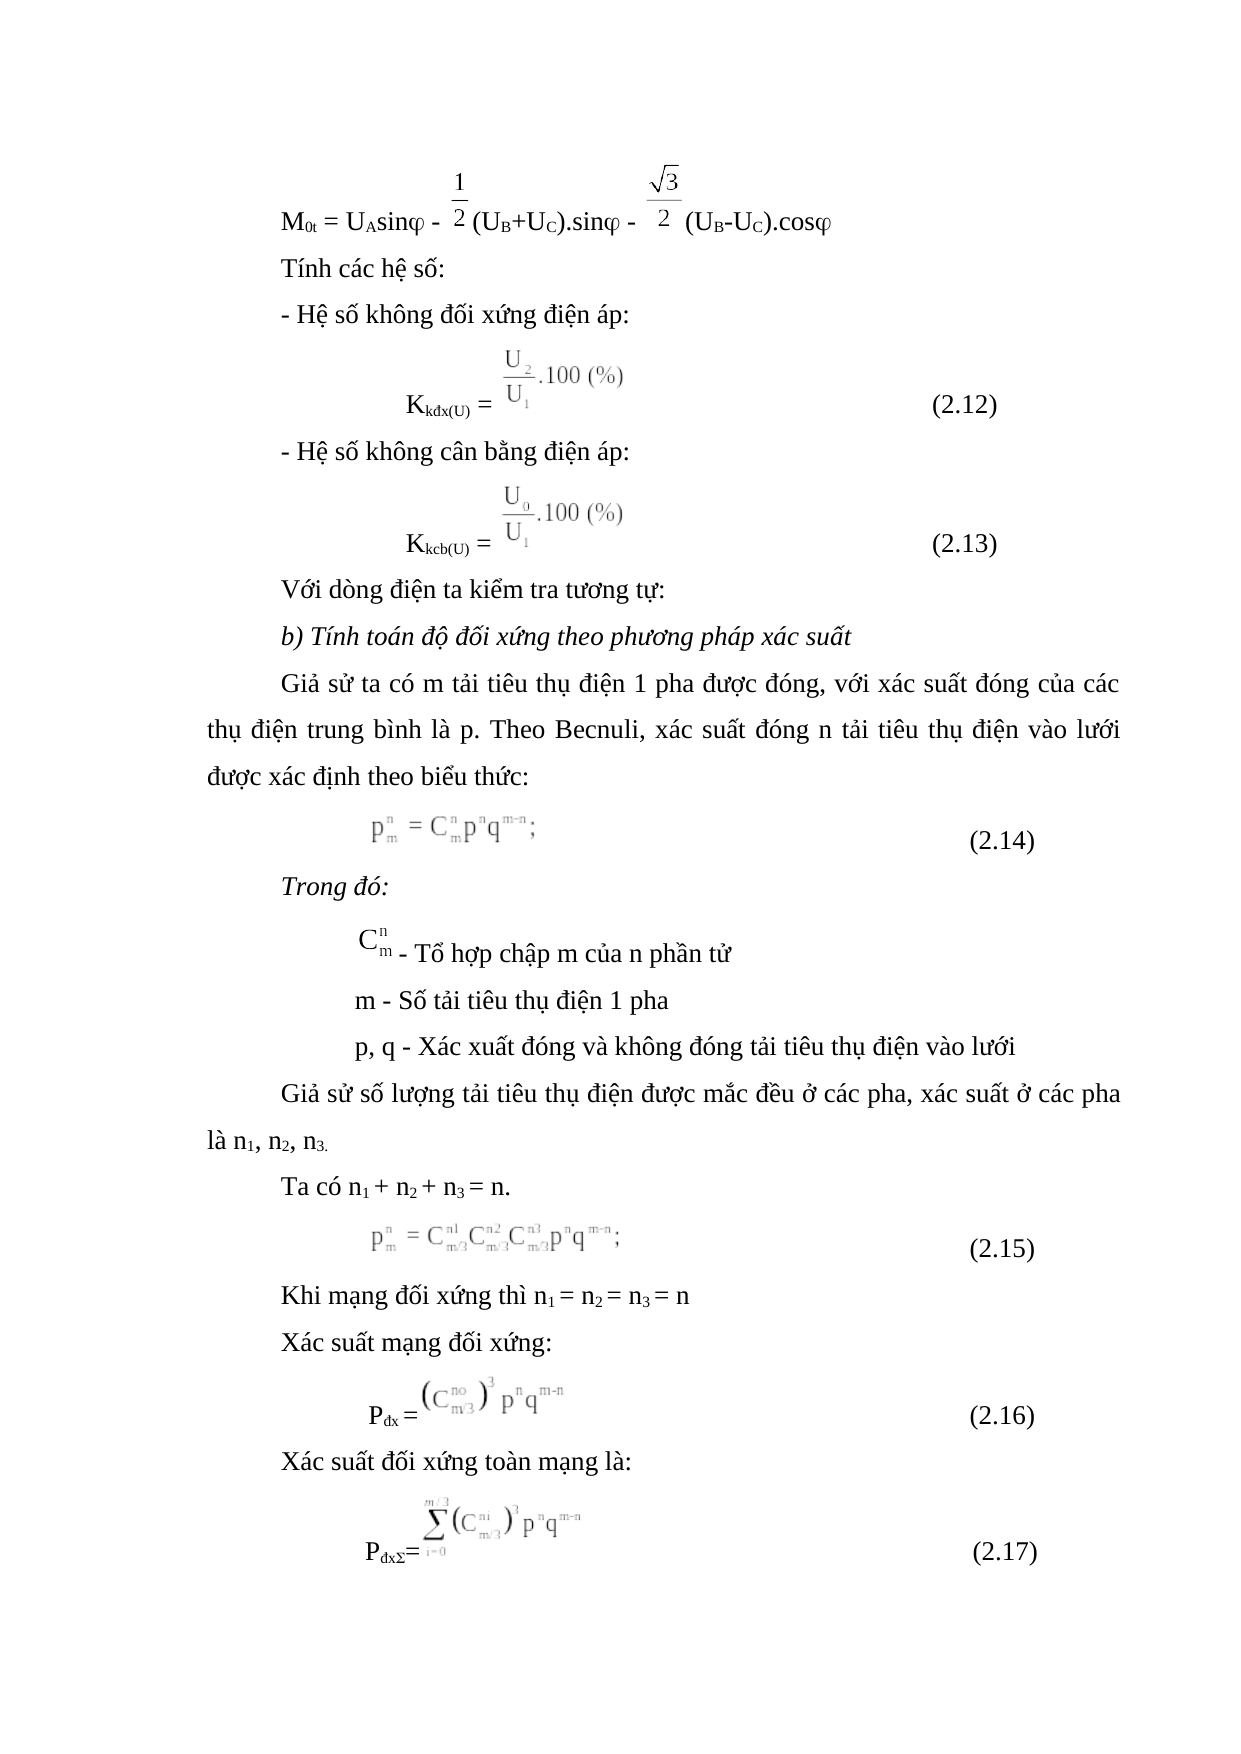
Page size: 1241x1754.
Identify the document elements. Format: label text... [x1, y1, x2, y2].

text Khi mạng đối xứng thì n1 = n2 = n3 = n [207, 1279, 1122, 1310]
text Pđx= (2.17) [207, 1492, 1122, 1567]
text Xác suất mạng đối xứng: [207, 1326, 1122, 1357]
text Tính các hệ số: [207, 252, 1122, 283]
text Xác suất đối xứng toàn mạng là: [207, 1445, 1122, 1477]
text Kkcb(U) = (2.13) [207, 482, 1122, 558]
text p, q - Xác xuất đóng và không đóng tải tiêu thụ điện vào lưới [281, 1031, 1122, 1062]
text Với dòng điện ta kiểm tra tương tự: [207, 574, 1122, 605]
text M0t = UAsin - (UB+UC).sin - (UB-UC).cos [207, 160, 1122, 236]
text Pđx = (2.16) [207, 1372, 1122, 1430]
text Kkđx(U) = (2.12) [207, 345, 1122, 420]
text - Hệ số không đối xứng điện áp: [207, 298, 1122, 330]
text b) Tính toán độ đối xứng theo phương pháp xác suất [207, 620, 1122, 651]
text (2.14) [207, 807, 1122, 855]
text Giả sử số lượng tải tiêu thụ điện được mắc đều ở các pha, xác suất ở các pha là n1, n2, n3. [207, 1077, 1122, 1155]
text - Tổ hợp chập m của n phần tử [281, 917, 1122, 968]
text - Hệ số không cân bằng điện áp: [207, 435, 1122, 466]
text Ta có n1 + n2 + n3 = n. [207, 1171, 1122, 1202]
text Trong đó: [207, 871, 1122, 902]
text (2.15) [207, 1217, 1122, 1264]
text Giả sử ta có m tải tiêu thụ điện 1 pha được đóng, với xác suất đóng của các thụ điện trung bình là p. Theo Becnuli, xác suất đóng n tải tiêu thụ điện vào lưới được xác định theo biểu thức: [207, 667, 1122, 791]
text m - Số tải tiêu thụ điện 1 pha [281, 984, 1122, 1015]
